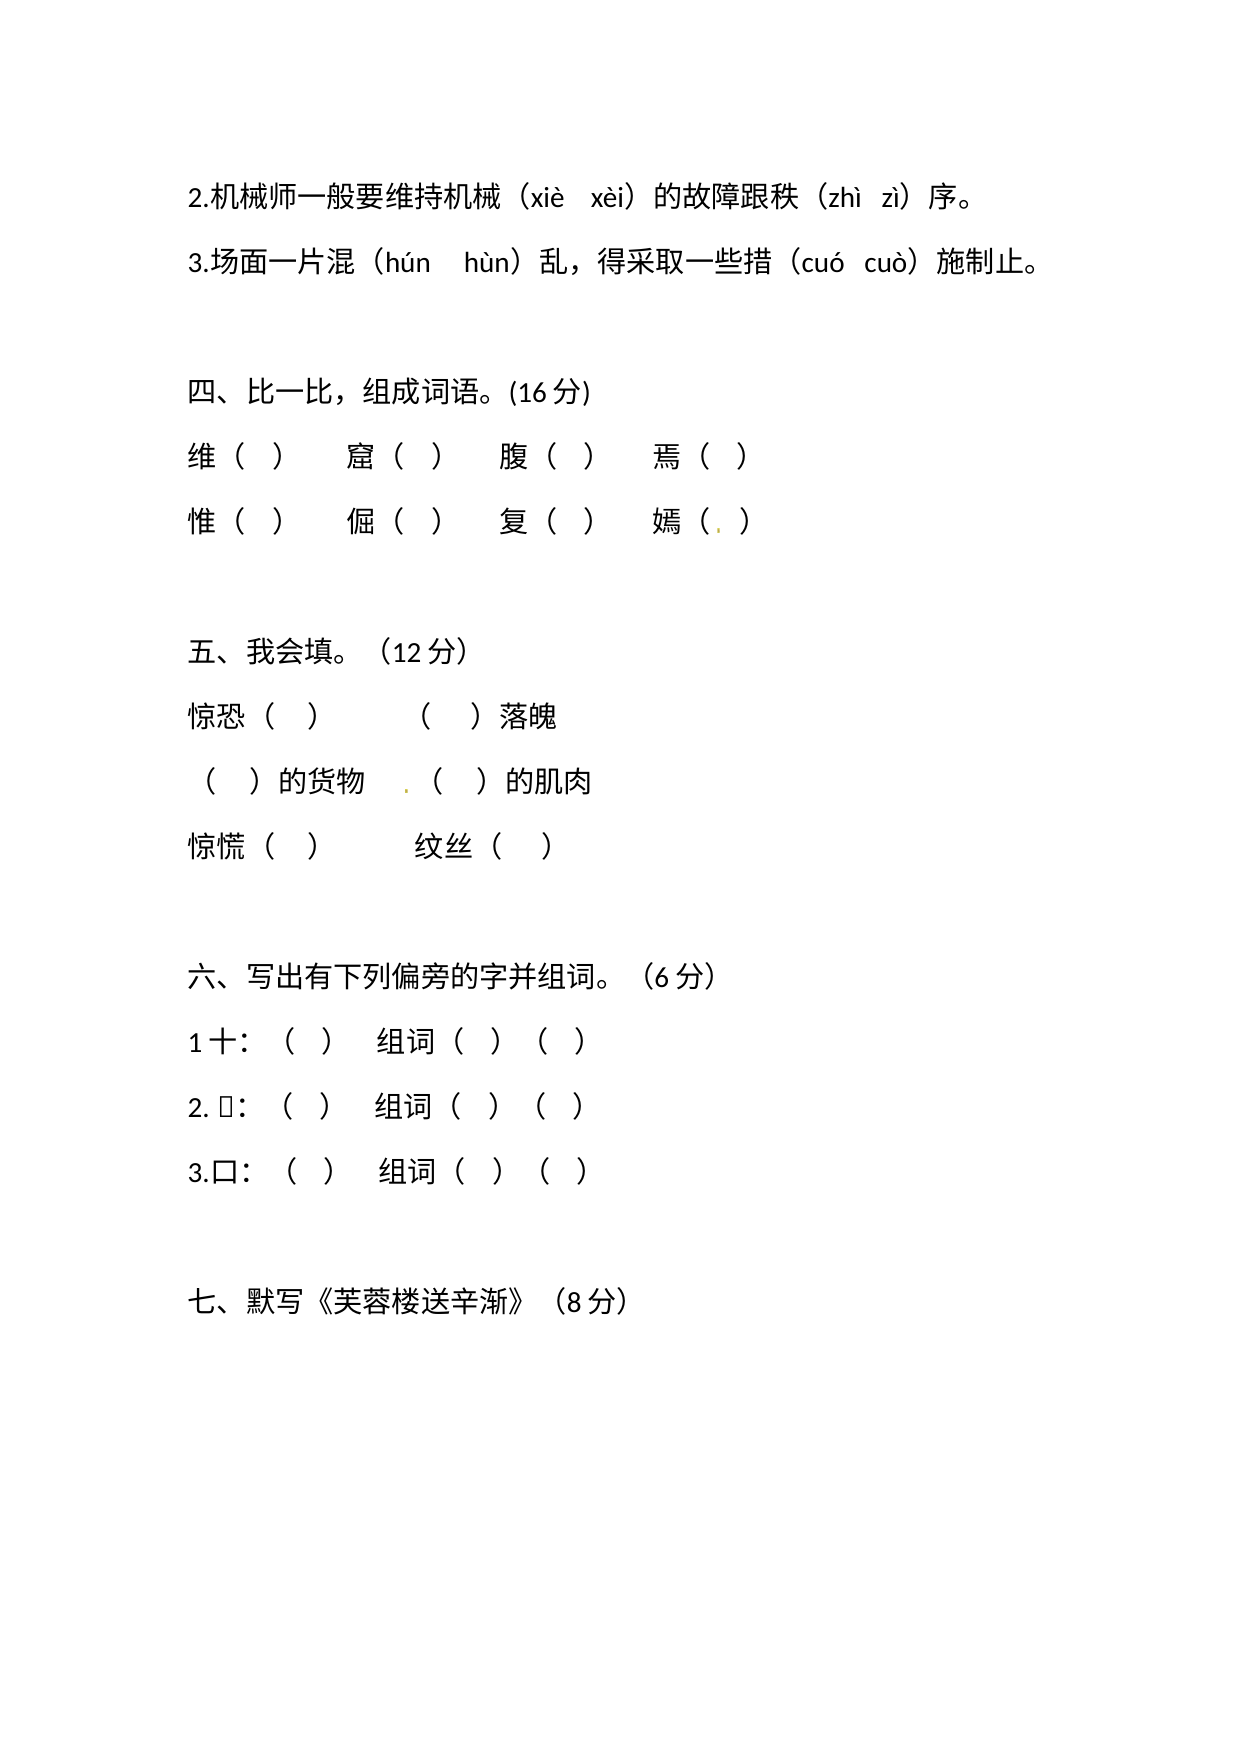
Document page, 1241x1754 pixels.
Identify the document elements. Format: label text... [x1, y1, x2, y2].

text 3.口：（ ） 组词（ ）（ ） [187, 1137, 1053, 1202]
text 六、写出有下列偏旁的字并组词。（6分） [187, 942, 1053, 1007]
text 惟（ ） 倔（ ） 复（ ） 嫣（ ） [187, 487, 1053, 552]
text 四、比一比，组成词语。(16分) [187, 357, 1053, 422]
text 惊慌（ ） 纹丝（ ） [187, 812, 1053, 877]
text 五、我会填。（12分） [187, 617, 1053, 682]
text 2.机械师一般要维持机械（xiè xèi）的故障跟秩（zhì zì）序。 [187, 162, 1053, 227]
text 1十：（ ） 组词（ ）（ ） [187, 1007, 1053, 1072]
text 维（ ） 窟（ ） 腹（ ） 焉（ ） [187, 422, 1053, 487]
text 惊恐（ ） （ ）落魄 [187, 682, 1053, 747]
text 2. ：（ ） 组词（ ）（ ） [187, 1072, 1053, 1137]
text 3.场面一片混（hún hùn）乱，得采取一些措（cuó cuò）施制止。 [187, 227, 1053, 292]
text （ ）的货物 （ ）的肌肉 [187, 747, 1053, 812]
text 七、默写《芙蓉楼送辛渐》（8分） [187, 1267, 1053, 1332]
